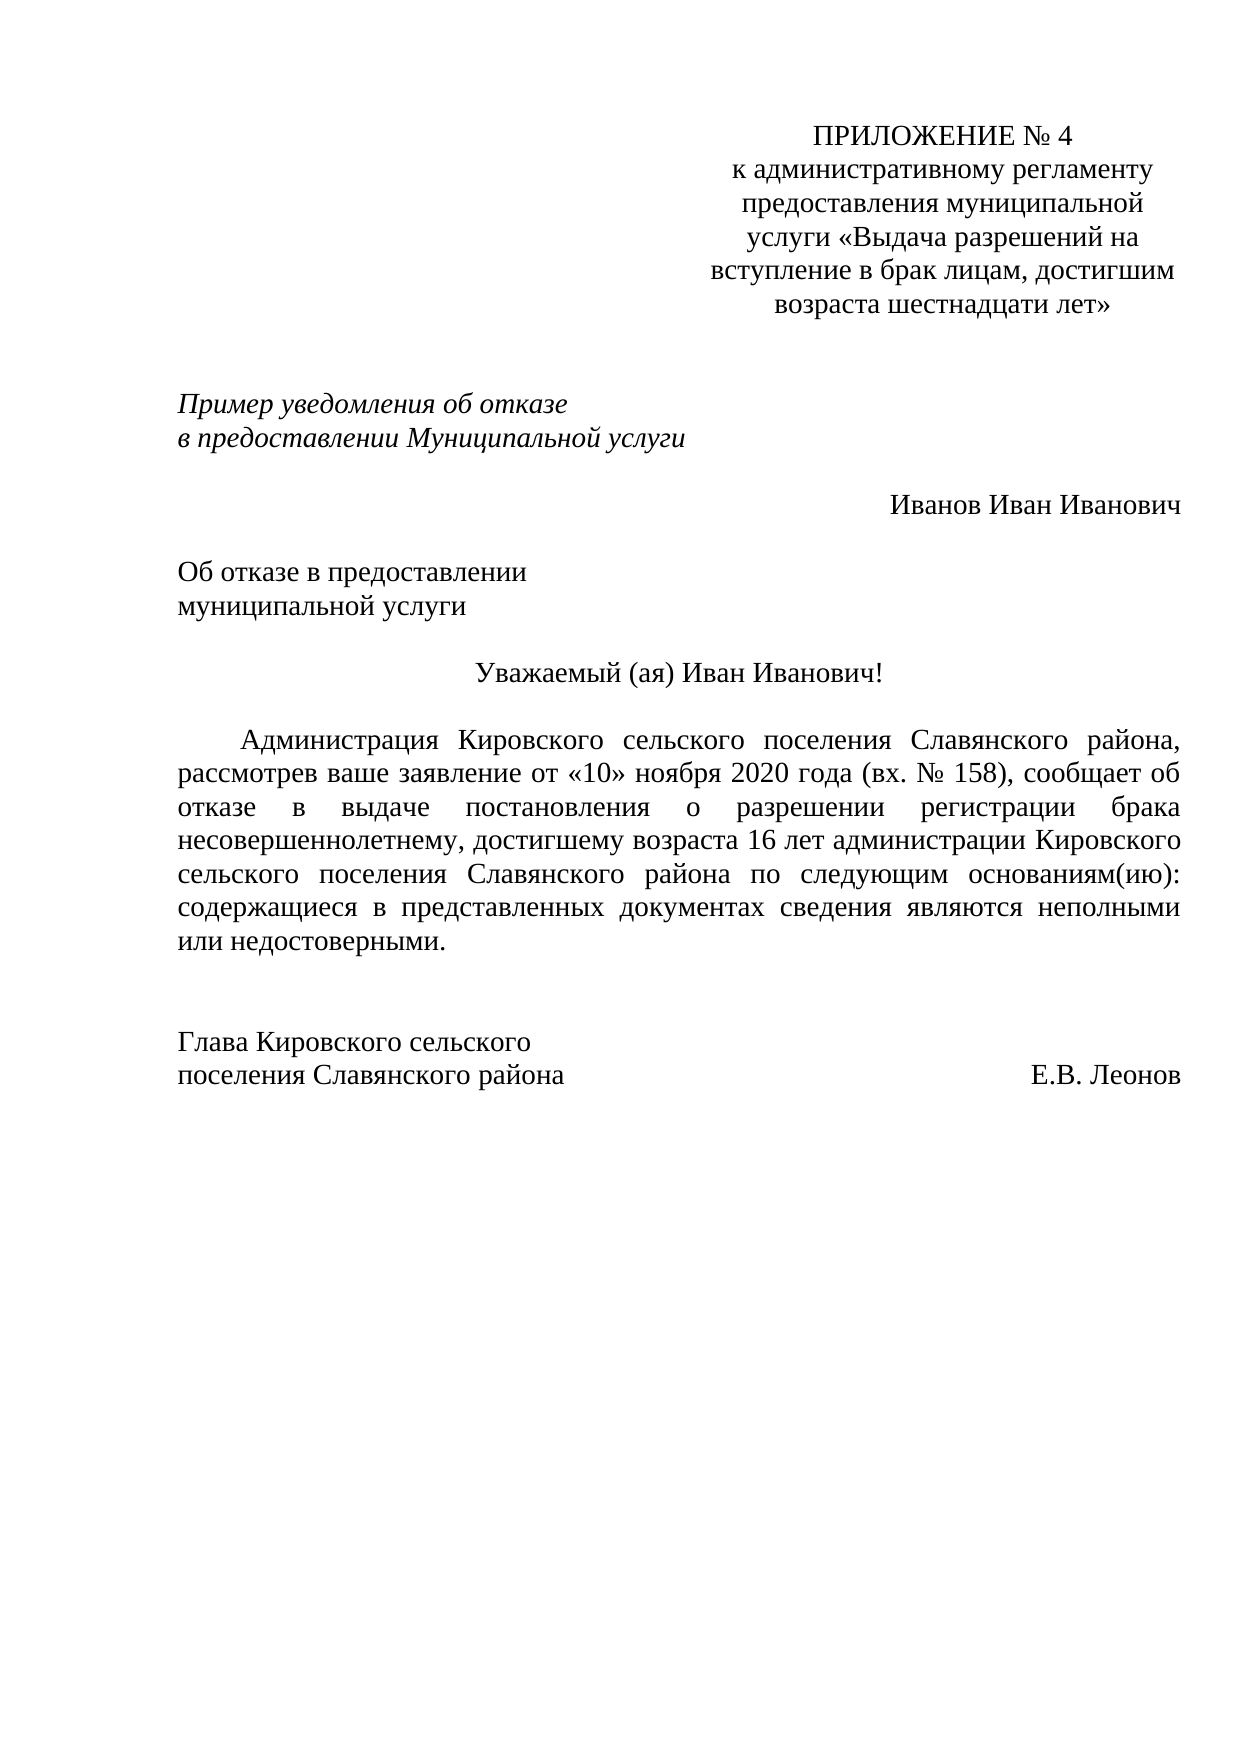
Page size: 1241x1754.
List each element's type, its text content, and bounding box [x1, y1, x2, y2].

text Глава Кировского сельского [177, 1024, 1181, 1057]
text к административному регламенту [704, 152, 1181, 185]
text поселения Славянского района Е.В. Леонов [177, 1057, 1181, 1119]
text Уважаемый (ая) Иван Иванович! [177, 655, 1181, 688]
text Иванов Иван Иванович [177, 487, 1181, 521]
text Об отказе в предоставлении [177, 554, 1181, 588]
text Пример уведомления об отказе [177, 386, 1181, 420]
text Администрация Кировского сельского поселения Славянского района, рассмотрев ваше заявление от «10» ноября 2020 года (вх. № 158), сообщает об отказе в выдаче постановления о разрешении регистрации брака несовершеннолетнему, достигшему возраста 16 лет администрации Кировского сельского поселения Славянского района по следующим основаниям(ию): содержащиеся в представленных документах сведения являются неполными или недостоверными. [177, 722, 1181, 957]
text предоставления муниципальной услуги «Выдача разрешений на вступление в брак лицам, достигшим возраста шестнадцати лет» [704, 185, 1181, 319]
text ПРИЛОЖЕНИЕ № 4 [704, 118, 1181, 152]
text в предоставлении Муниципальной услуги [177, 420, 1181, 453]
text муниципальной услуги [177, 588, 1181, 621]
